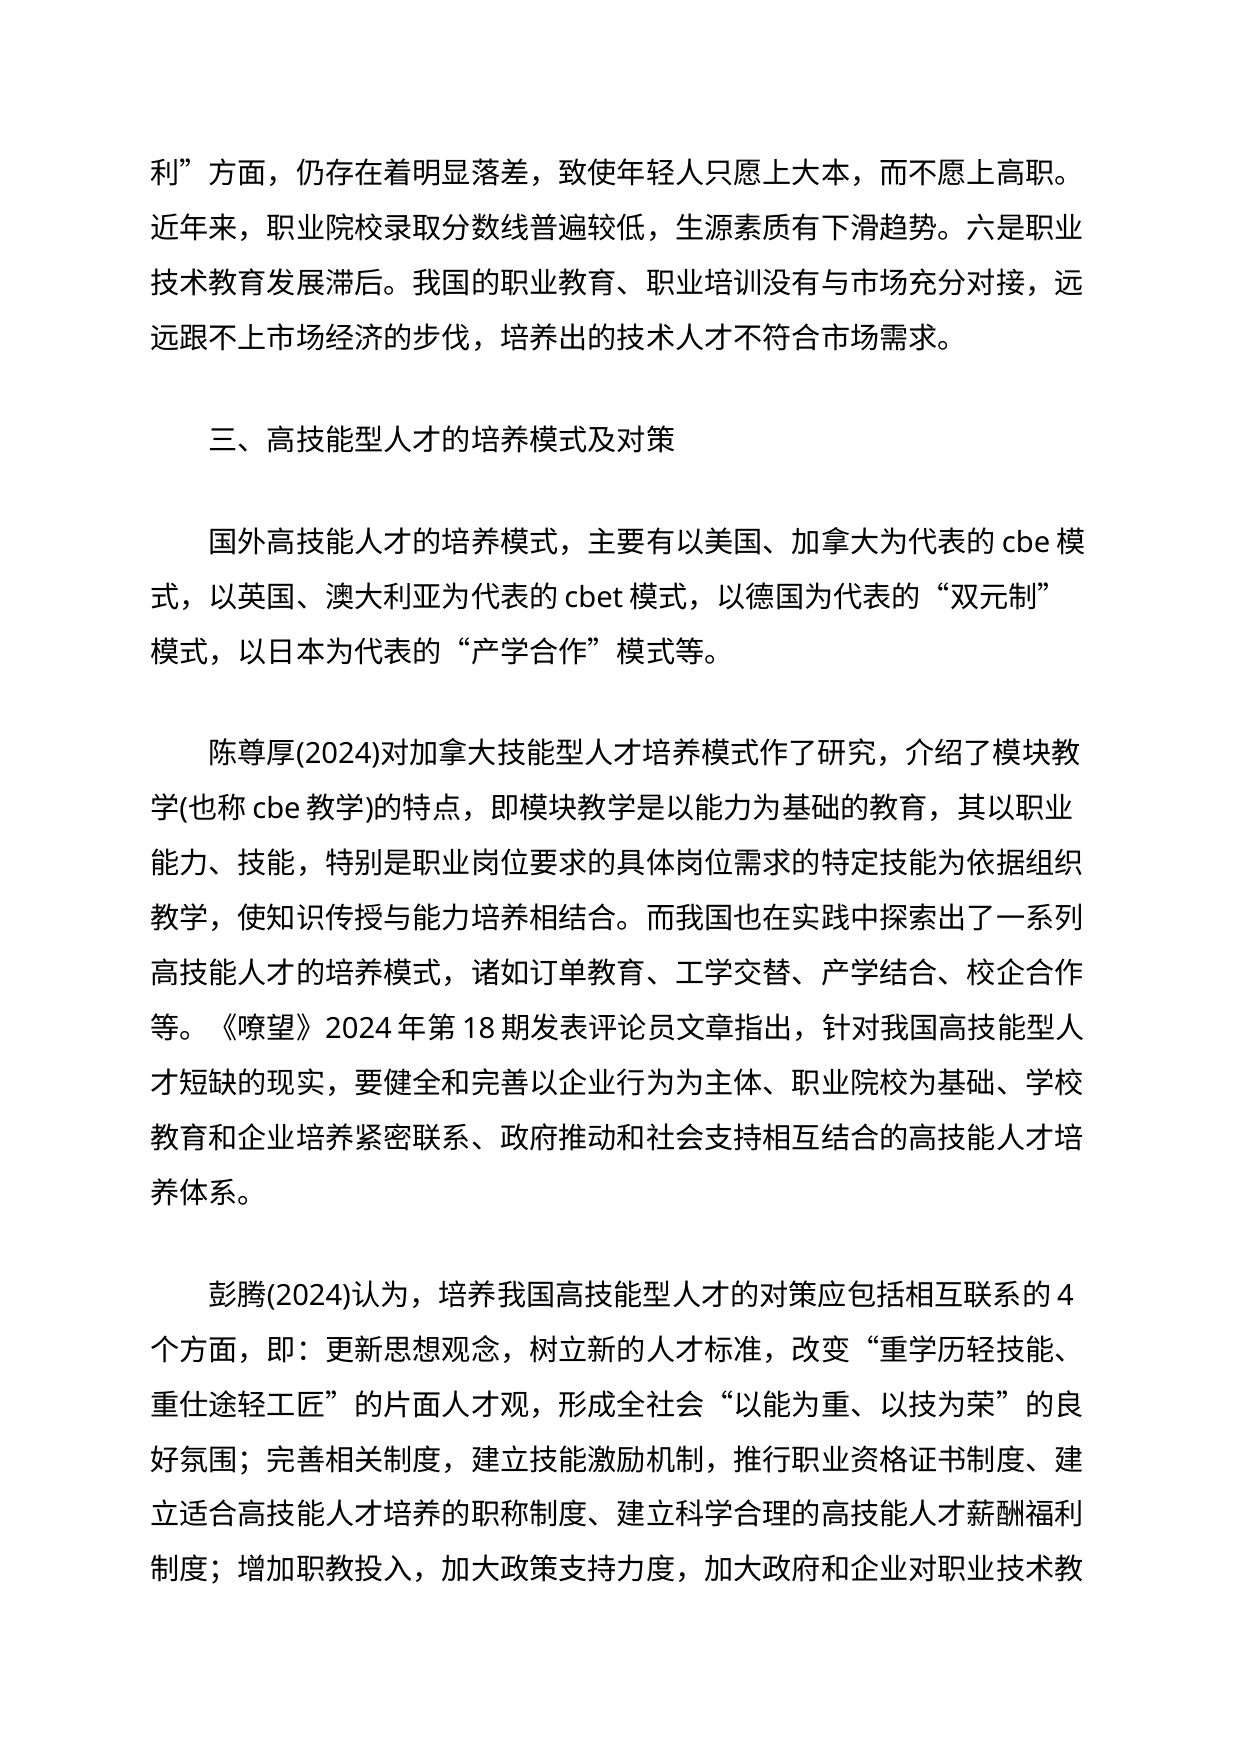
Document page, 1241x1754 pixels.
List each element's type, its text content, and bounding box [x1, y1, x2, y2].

text 三、高技能型人才的培养模式及对策 [150, 416, 1090, 459]
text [150, 150, 1090, 357]
text 陈尊厚(2024)对加拿大技能型人才培养模式作了研究，介绍了模块教学(也称cbe教学)的特点，即模块教学是以能力为基础的教育，其以职业能力、技能，特别是职业岗位要求的具体岗位需求的特定技能为依据组织教学，使知识传授与能力培养相结合。而我国也在实践中探索出了一系列高技能人才的培养模式，诸如订单教育、工学交替、产学结合、校企合作等。《嘹望》2024年第18期发表评论员文章指出，针对我国高技能型人才短缺的现实，要健全和完善以企业行为为主体、职业院校为基础、学校教育和企业培养紧密联系、政府推动和社会支持相互结合的高技能人才培养体系。 [150, 730, 1090, 1212]
text 国外高技能人才的培养模式，主要有以美国、加拿大为代表的cbe模式，以英国、澳大利亚为代表的cbet模式，以德国为代表的“双元制”模式，以日本为代表的“产学合作”模式等。 [150, 518, 1090, 671]
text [150, 1271, 1090, 1588]
